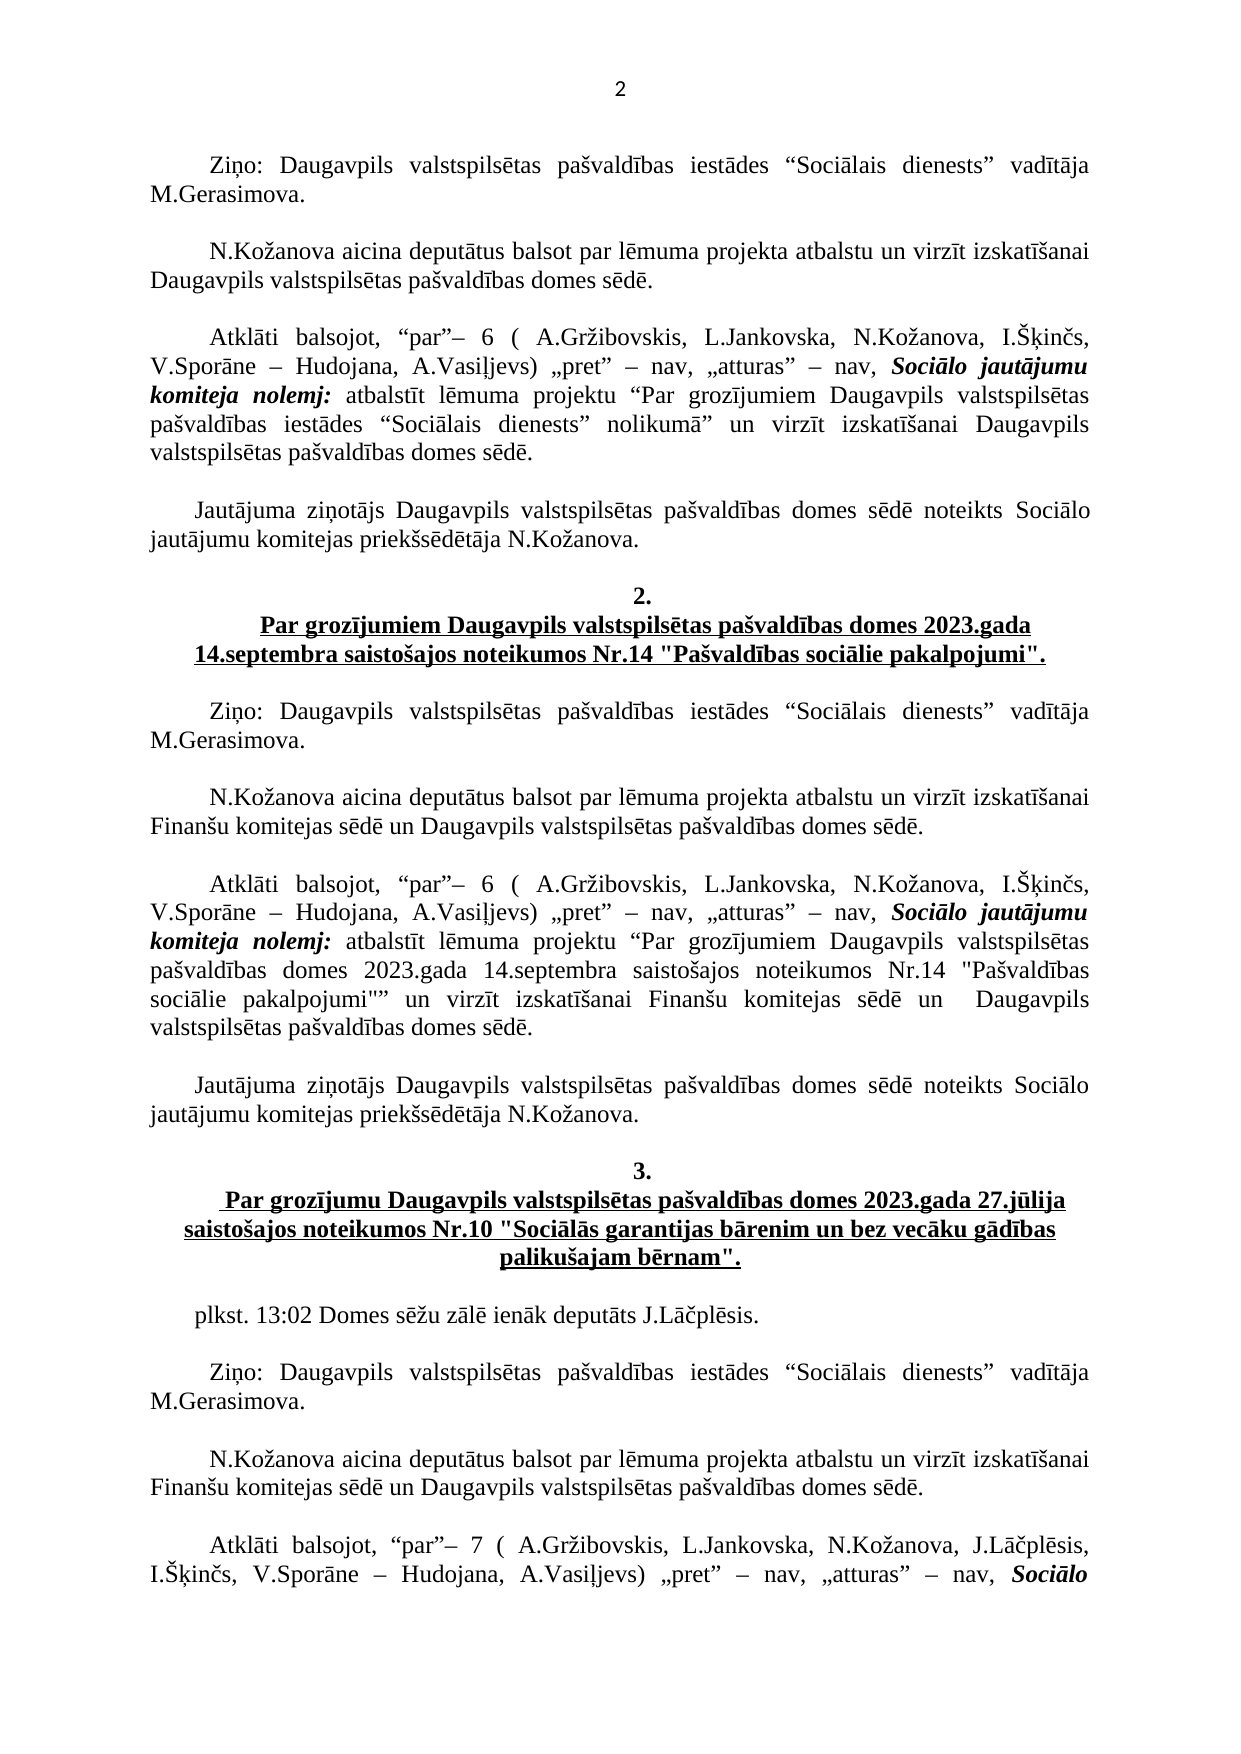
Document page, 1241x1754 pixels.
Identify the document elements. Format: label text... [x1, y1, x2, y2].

text Ziņo: Daugavpils valstspilsētas pašvaldības iestādes “Sociālais dienests” vadītāja M.Gerasimova. [150, 696, 1090, 754]
text Par grozījumu Daugavpils valstspilsētas pašvaldības domes 2023.gada 27.jūlija saistošajos noteikumos Nr.10 "Sociālās garantijas bārenim un bez vecāku gādības palikušajam bērnam". [150, 1185, 1090, 1271]
text Ziņo: Daugavpils valstspilsētas pašvaldības iestādes “Sociālais dienests” vadītāja M.Gerasimova. [150, 1357, 1090, 1415]
text Atklāti balsojot, “par”– 6 ( A.Gržibovskis, L.Jankovska, N.Kožanova, I.Šķinčs, V.Sporāne – Hudojana, A.Vasiļjevs) „pret” – nav, „atturas” – nav, Sociālo jautājumu komiteja nolemj: atbalstīt lēmuma projektu “Par grozījumiem Daugavpils valstspilsētas pašvaldības domes 2023.gada 14.septembra saistošajos noteikumos Nr.14 "Pašvaldības sociālie pakalpojumi"” un virzīt izskatīšanai Finanšu komitejas sēdē un Daugavpils valstspilsētas pašvaldības domes sēdē. [150, 869, 1090, 1041]
text N.Kožanova aicina deputātus balsot par lēmuma projekta atbalstu un virzīt izskatīšanai Finanšu komitejas sēdē un Daugavpils valstspilsētas pašvaldības domes sēdē. [150, 782, 1090, 840]
text Ziņo: Daugavpils valstspilsētas pašvaldības iestādes “Sociālais dienests” vadītāja M.Gerasimova. [150, 150, 1090, 207]
text 3. [150, 1156, 1090, 1185]
text Jautājuma ziņotājs Daugavpils valstspilsētas pašvaldības domes sēdē noteikts Sociālo jautājumu komitejas priekšsēdētāja N.Kožanova. [150, 495, 1090, 552]
text 2. [150, 581, 1090, 610]
text N.Kožanova aicina deputātus balsot par lēmuma projekta atbalstu un virzīt izskatīšanai Finanšu komitejas sēdē un Daugavpils valstspilsētas pašvaldības domes sēdē. [150, 1444, 1090, 1501]
text Par grozījumiem Daugavpils valstspilsētas pašvaldības domes 2023.gada 14.septembra saistošajos noteikumos Nr.14 "Pašvaldības sociālie pakalpojumi". [150, 610, 1090, 667]
text plkst. 13:02 Domes sēžu zālē ienāk deputāts J.Lāčplēsis. [150, 1300, 1090, 1329]
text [150, 1530, 1090, 1587]
text Atklāti balsojot, “par”– 6 ( A.Gržibovskis, L.Jankovska, N.Kožanova, I.Šķinčs, V.Sporāne – Hudojana, A.Vasiļjevs) „pret” – nav, „atturas” – nav, Sociālo jautājumu komiteja nolemj: atbalstīt lēmuma projektu “Par grozījumiem Daugavpils valstspilsētas pašvaldības iestādes “Sociālais dienests” nolikumā” un virzīt izskatīšanai Daugavpils valstspilsētas pašvaldības domes sēdē. [150, 322, 1090, 466]
text Jautājuma ziņotājs Daugavpils valstspilsētas pašvaldības domes sēdē noteikts Sociālo jautājumu komitejas priekšsēdētāja N.Kožanova. [150, 1070, 1090, 1127]
text N.Kožanova aicina deputātus balsot par lēmuma projekta atbalstu un virzīt izskatīšanai Daugavpils valstspilsētas pašvaldības domes sēdē. [150, 236, 1090, 294]
